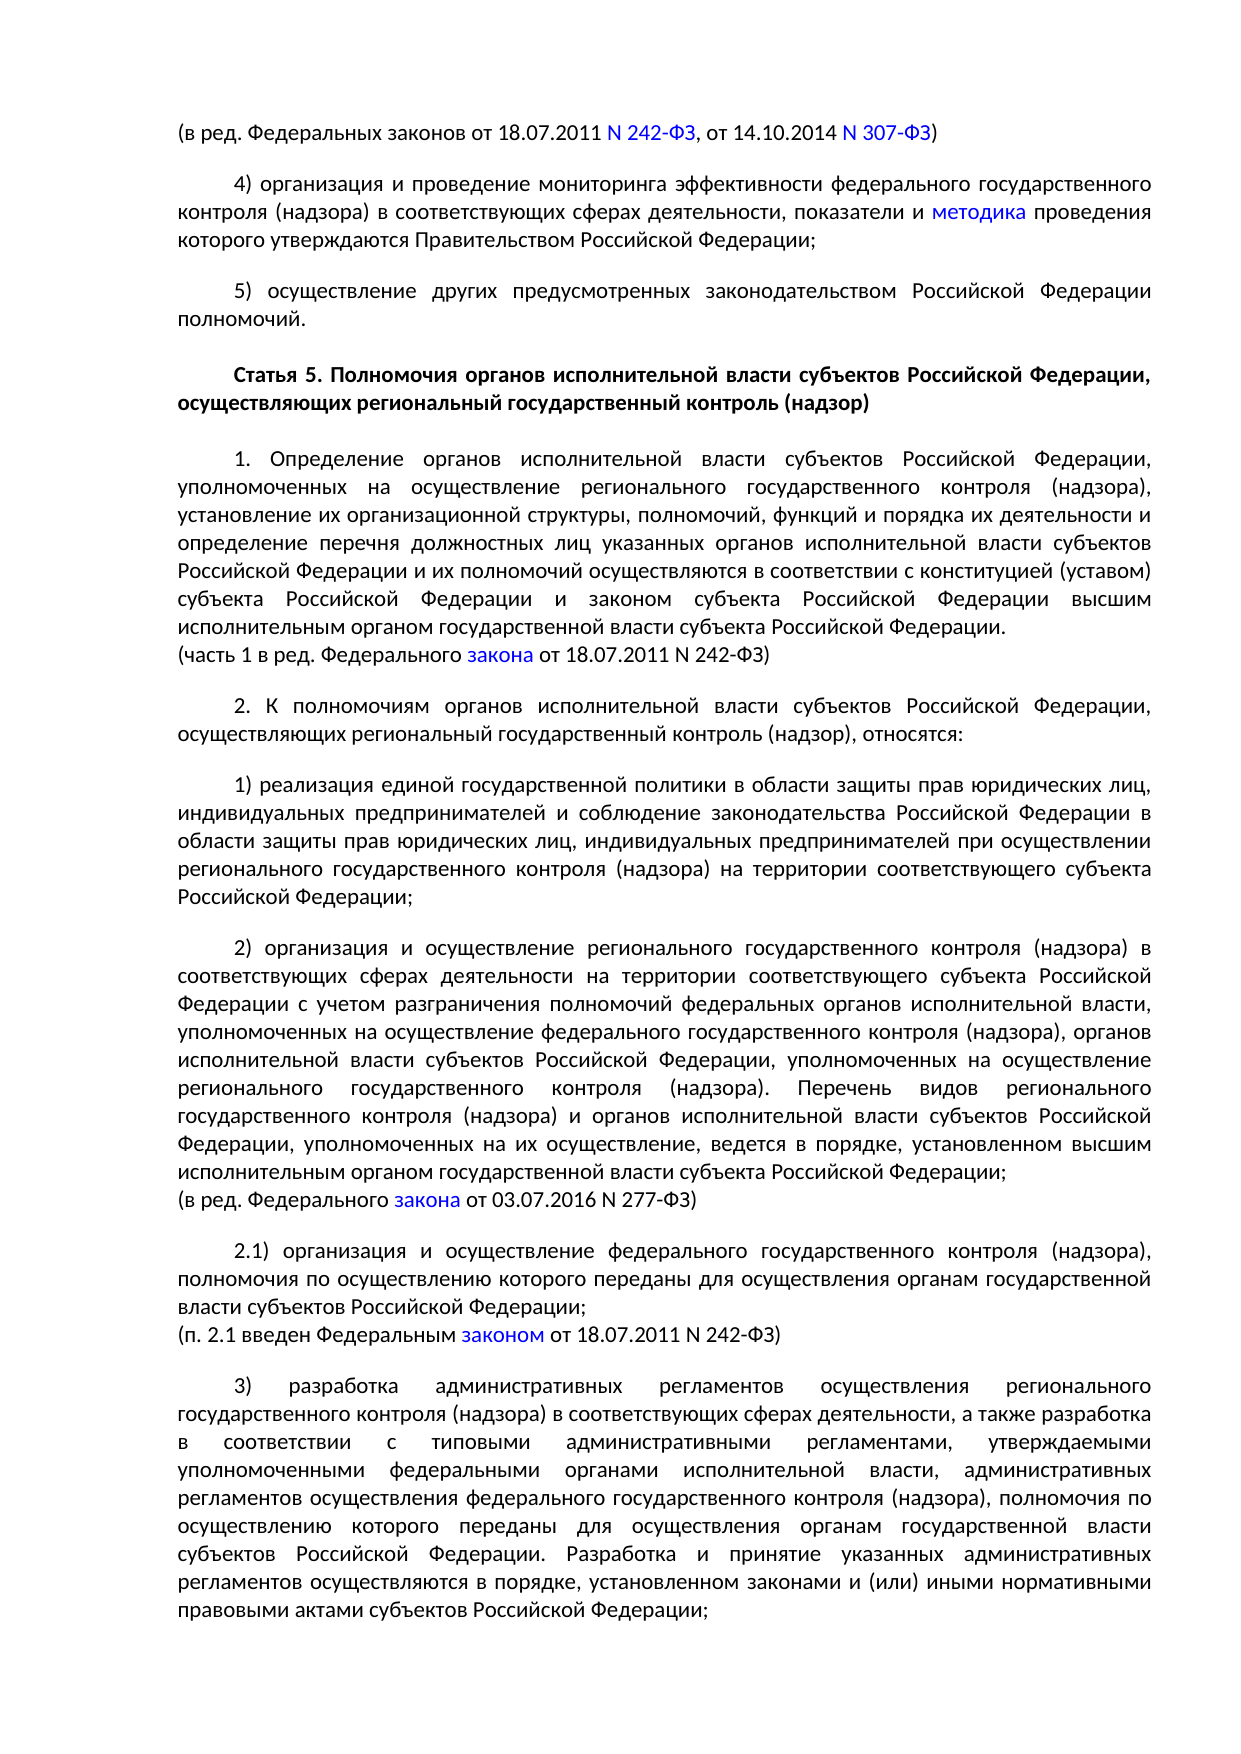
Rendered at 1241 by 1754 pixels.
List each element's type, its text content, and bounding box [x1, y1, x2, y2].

text 1. Определение органов исполнительной власти субъектов Российской Федерации, уполномоченных на осуществление регионального государственного контроля (надзора), установление их организационной структуры, полномочий, функций и порядка их деятельности и определение перечня должностных лиц указанных органов исполнительной власти субъектов Российской Федерации и их полномочий осуществляются в соответствии с конституцией (уставом) субъекта Российской Федерации и законом субъекта Российской Федерации высшим исполнительным органом государственной власти субъекта Российской Федерации. [177, 444, 1152, 640]
text (в ред. Федерального закона от 03.07.2016 N 277-ФЗ) [177, 1185, 1152, 1213]
text 3) разработка административных регламентов осуществления регионального государственного контроля (надзора) в соответствующих сферах деятельности, а также разработка в соответствии с типовыми административными регламентами, утверждаемыми уполномоченными федеральными органами исполнительной власти, административных регламентов осуществления федерального государственного контроля (надзора), полномочия по осуществлению которого переданы для осуществления органам государственной власти субъектов Российской Федерации. Разработка и принятие указанных административных регламентов осуществляются в порядке, установленном законами и (или) иными нормативными правовыми актами субъектов Российской Федерации; [177, 1371, 1152, 1623]
text 2. К полномочиям органов исполнительной власти субъектов Российской Федерации, осуществляющих региональный государственный контроль (надзор), относятся: [177, 691, 1152, 747]
text 1) реализация единой государственной политики в области защиты прав юридических лиц, индивидуальных предпринимателей и соблюдение законодательства Российской Федерации в области защиты прав юридических лиц, индивидуальных предпринимателей при осуществлении регионального государственного контроля (надзора) на территории соответствующего субъекта Российской Федерации; [177, 770, 1152, 910]
text (часть 1 в ред. Федерального закона от 18.07.2011 N 242-ФЗ) [177, 640, 1152, 668]
text 4) организация и проведение мониторинга эффективности федерального государственного контроля (надзора) в соответствующих сферах деятельности, показатели и методика проведения которого утверждаются Правительством Российской Федерации; [177, 169, 1152, 253]
text 2) организация и осуществление регионального государственного контроля (надзора) в соответствующих сферах деятельности на территории соответствующего субъекта Российской Федерации с учетом разграничения полномочий федеральных органов исполнительной власти, уполномоченных на осуществление федерального государственного контроля (надзора), органов исполнительной власти субъектов Российской Федерации, уполномоченных на осуществление регионального государственного контроля (надзора). Перечень видов регионального государственного контроля (надзора) и органов исполнительной власти субъектов Российской Федерации, уполномоченных на их осуществление, ведется в порядке, установленном высшим исполнительным органом государственной власти субъекта Российской Федерации; [177, 933, 1152, 1185]
text 5) осуществление других предусмотренных законодательством Российской Федерации полномочий. [177, 276, 1152, 332]
title Статья 5. Полномочия органов исполнительной власти субъектов Российской Федерации, осуществляющих региональный государственный контроль (надзор) [177, 360, 1152, 416]
text 2.1) организация и осуществление федерального государственного контроля (надзора), полномочия по осуществлению которого переданы для осуществления органам государственной власти субъектов Российской Федерации; [177, 1236, 1152, 1320]
text (п. 2.1 введен Федеральным законом от 18.07.2011 N 242-ФЗ) [177, 1320, 1152, 1348]
text (в ред. Федеральных законов от 18.07.2011 N 242-ФЗ, от 14.10.2014 N 307-ФЗ) [177, 118, 1152, 146]
